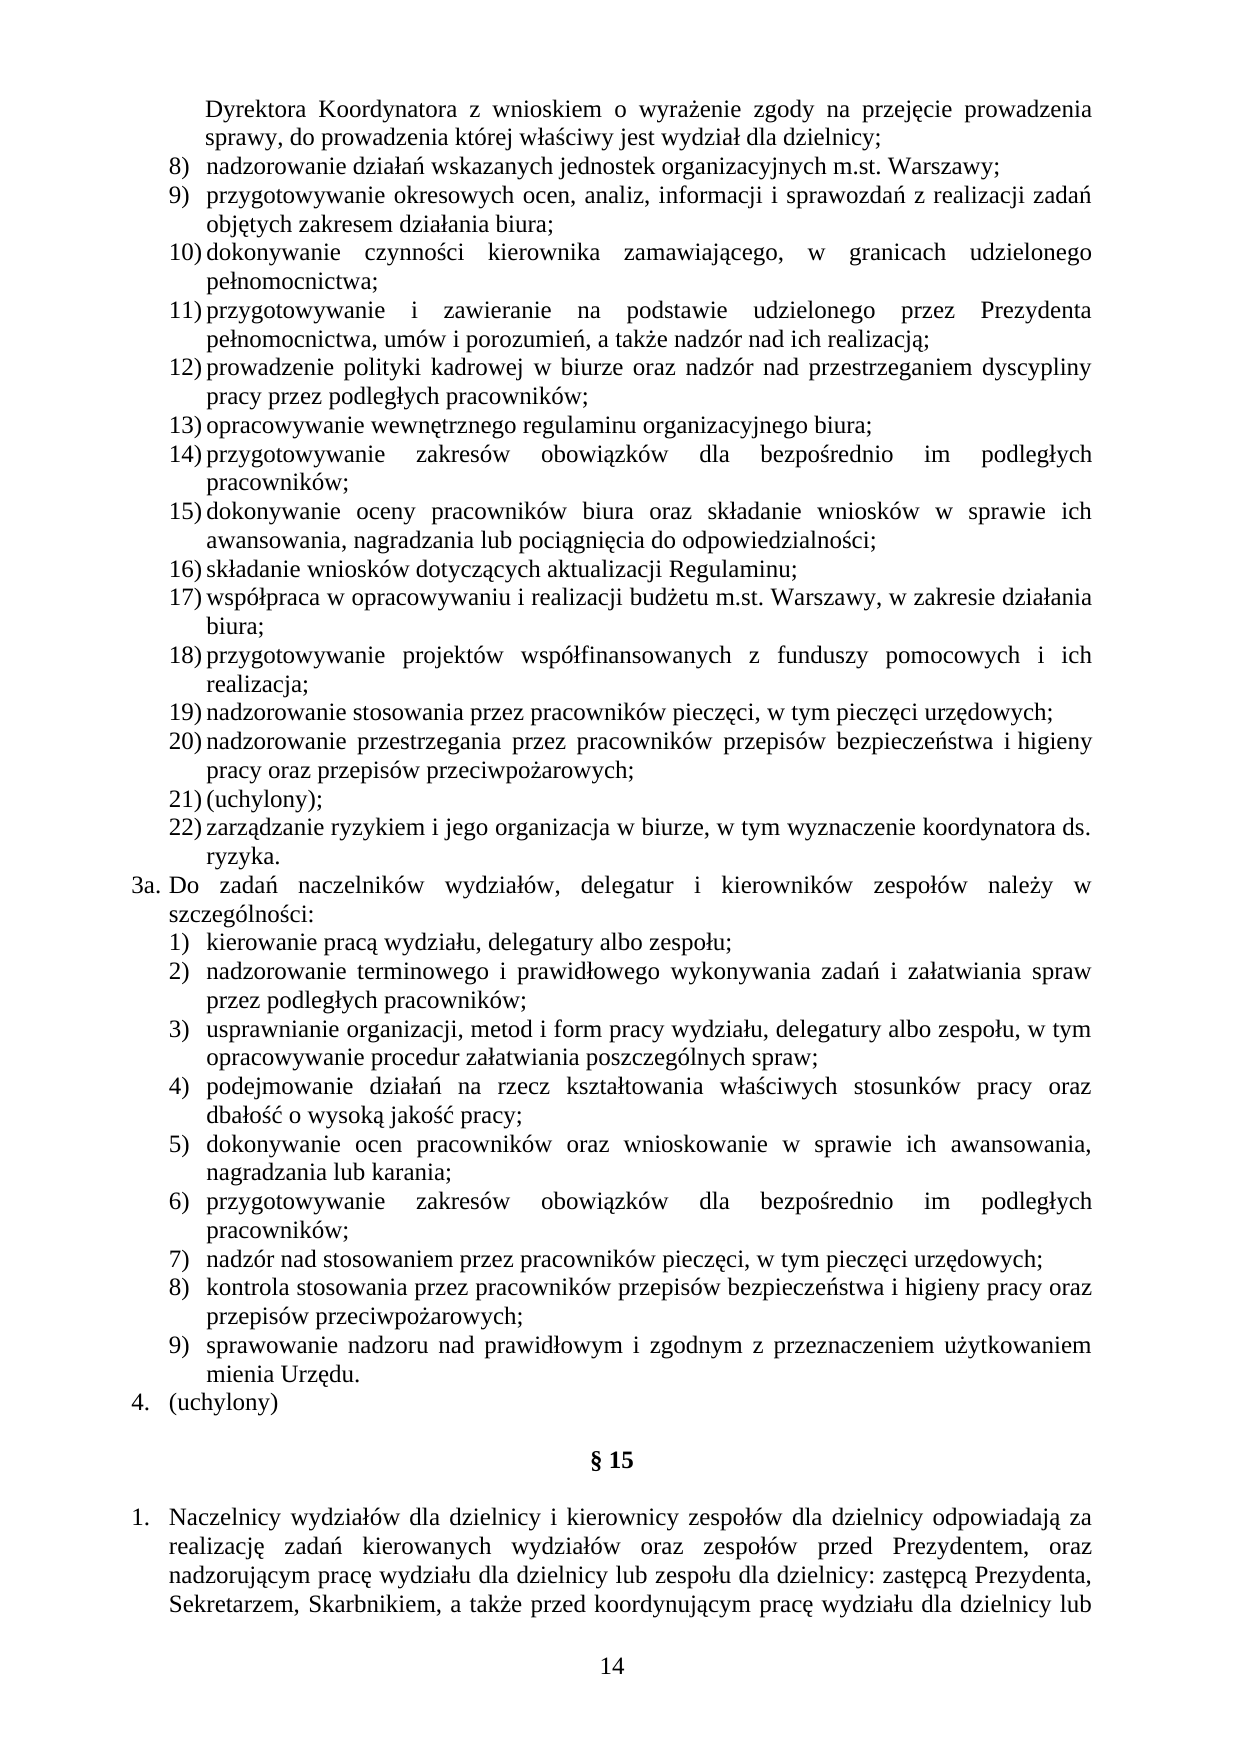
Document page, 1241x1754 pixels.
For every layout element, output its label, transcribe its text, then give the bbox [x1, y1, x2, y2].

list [131, 1502, 1092, 1617]
list kierowanie pracą wydziału, delegatury albo zespołu; [169, 927, 1092, 956]
list przygotowywanie okresowych ocen, analiz, informacji i sprawozdań z realizacji zadań objętych zakresem działania biura; [169, 180, 1092, 237]
list dokonywanie oceny pracowników biura oraz składanie wniosków w sprawie ich awansowania, nagradzania lub pociągnięcia do odpowiedzialności; [169, 496, 1092, 554]
text § 15 [131, 1445, 1092, 1474]
list (uchylony) [131, 1387, 1092, 1416]
list składanie wniosków dotyczących aktualizacji Regulaminu; [169, 554, 1092, 582]
list przygotowywanie i zawieranie na podstawie udzielonego przez Prezydenta pełnomocnictwa, umów i porozumień, a także nadzór nad ich realizacją; [169, 295, 1092, 352]
list nadzorowanie stosowania przez pracowników pieczęci, w tym pieczęci urzędowych; [169, 697, 1092, 726]
list prowadzenie polityki kadrowej w biurze oraz nadzór nad przestrzeganiem dyscypliny pracy przez podległych pracowników; [169, 352, 1092, 410]
list sprawowanie nadzoru nad prawidłowym i zgodnym z przeznaczeniem użytkowaniem mienia Urzędu. [169, 1330, 1092, 1387]
list opracowywanie wewnętrznego regulaminu organizacyjnego biura; [169, 410, 1092, 439]
list przygotowywanie zakresów obowiązków dla bezpośrednio im podległych pracowników; [169, 1186, 1092, 1244]
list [167, 94, 1092, 151]
list przygotowywanie zakresów obowiązków dla bezpośrednio im podległych pracowników; [169, 439, 1092, 496]
list zarządzanie ryzykiem i jego organizacja w biurze, w tym wyznaczenie koordynatora ds. ryzyka. [169, 812, 1092, 870]
list nadzorowanie terminowego i prawidłowego wykonywania zadań i załatwiania spraw przez podległych pracowników; [169, 956, 1092, 1014]
list usprawnianie organizacji, metod i form pracy wydziału, delegatury albo zespołu, w tym opracowywanie procedur załatwiania poszczególnych spraw; [169, 1014, 1092, 1071]
text 3a. Do zadań naczelników wydziałów, delegatur i kierowników zespołów należy w szczególności: [131, 870, 1092, 927]
list dokonywanie ocen pracowników oraz wnioskowanie w sprawie ich awansowania, nagradzania lub karania; [169, 1129, 1092, 1186]
list przygotowywanie projektów współfinansowanych z funduszy pomocowych i ich realizacja; [169, 640, 1092, 697]
list podejmowanie działań na rzecz kształtowania właściwych stosunków pracy oraz dbałość o wysoką jakość pracy; [169, 1071, 1092, 1129]
list nadzorowanie działań wskazanych jednostek organizacyjnych m.st. Warszawy; [169, 151, 1092, 180]
list (uchylony); [169, 784, 1092, 812]
list współpraca w opracowywaniu i realizacji budżetu m.st. Warszawy, w zakresie działania biura; [169, 582, 1092, 640]
list nadzór nad stosowaniem przez pracowników pieczęci, w tym pieczęci urzędowych; [169, 1244, 1092, 1272]
list dokonywanie czynności kierownika zamawiającego, w granicach udzielonego pełnomocnictwa; [169, 237, 1092, 295]
list nadzorowanie przestrzegania przez pracowników przepisów bezpieczeństwa i higieny pracy oraz przepisów przeciwpożarowych; [169, 726, 1092, 784]
list kontrola stosowania przez pracowników przepisów bezpieczeństwa i higieny pracy oraz przepisów przeciwpożarowych; [169, 1272, 1092, 1330]
